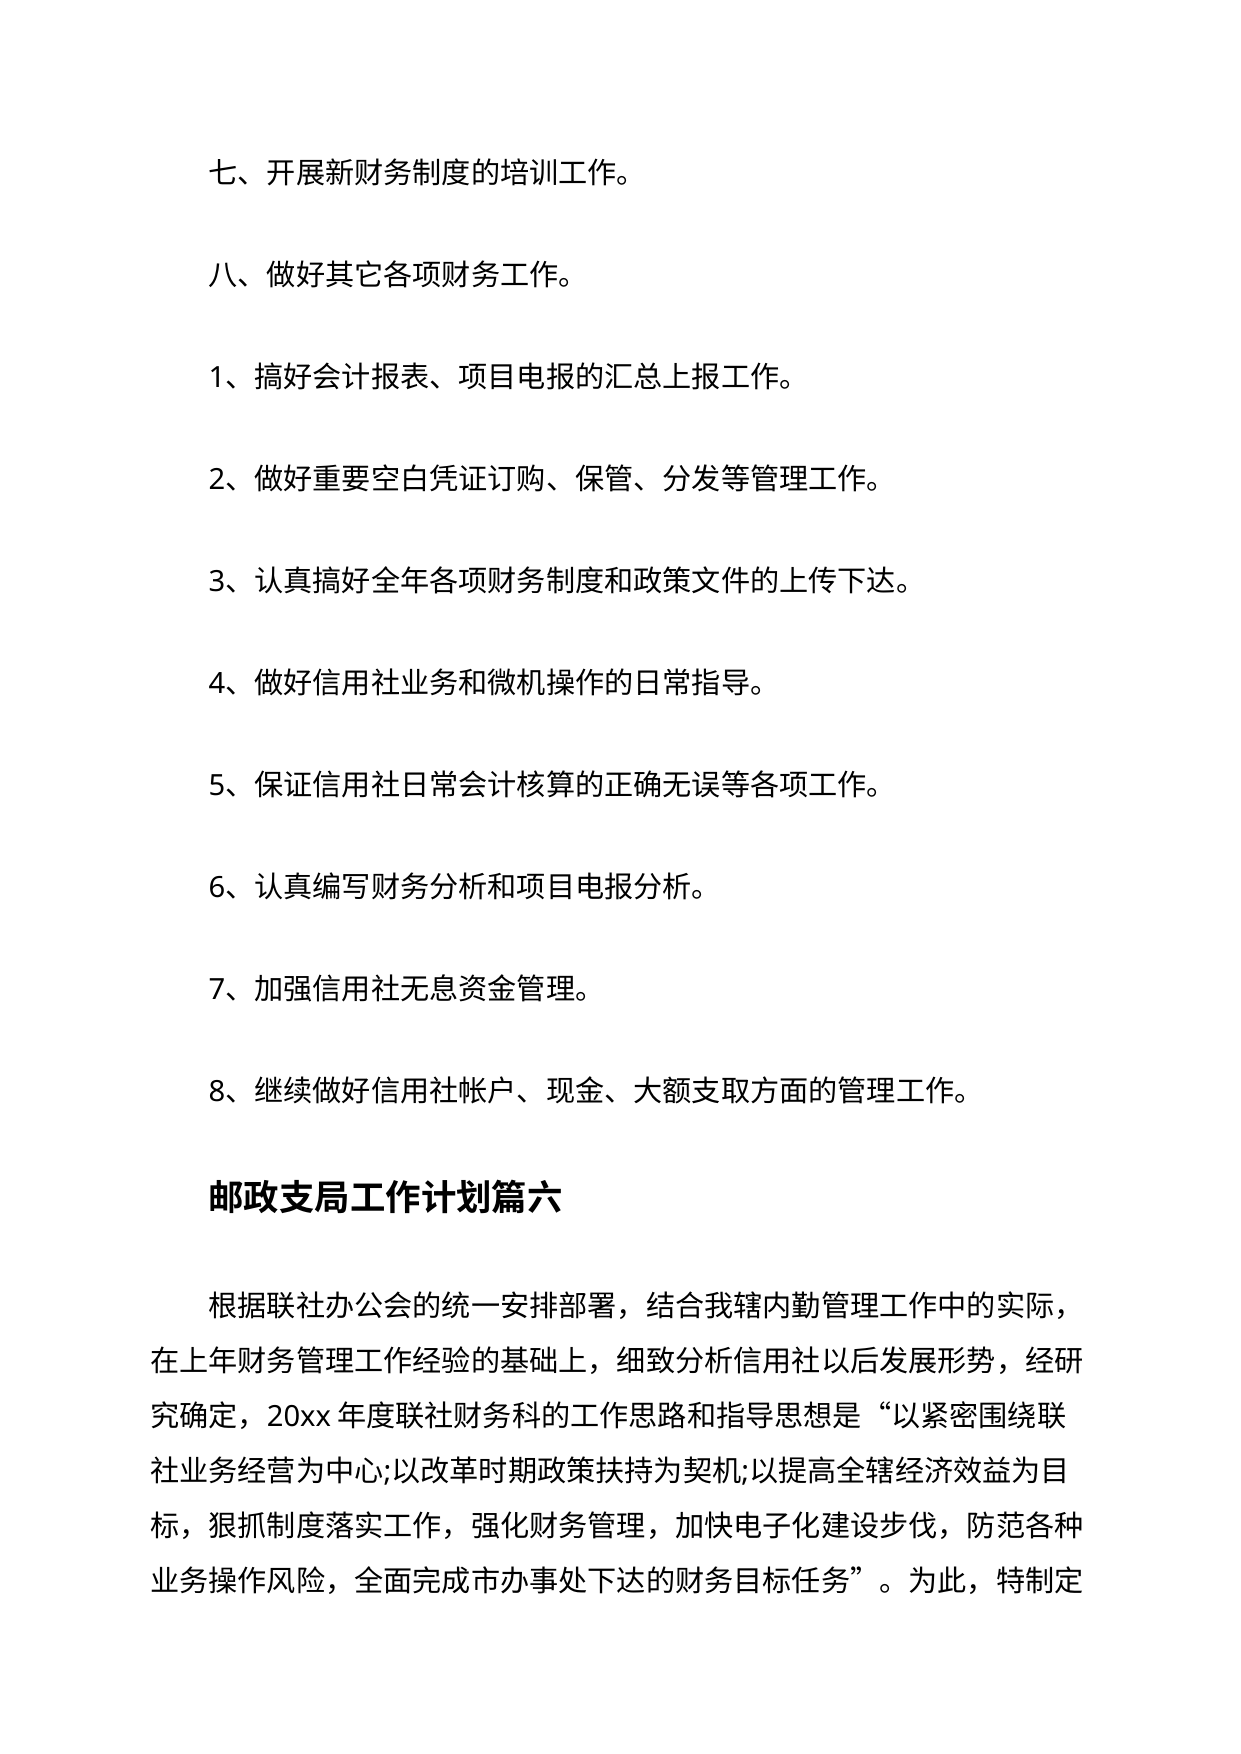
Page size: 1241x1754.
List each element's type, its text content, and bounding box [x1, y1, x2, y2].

text 邮政支局工作计划篇六 [150, 1169, 1090, 1221]
text 7、加强信用社无息资金管理。 [150, 965, 1090, 1008]
text 5、保证信用社日常会计核算的正确无误等各项工作。 [150, 761, 1090, 804]
text 1、搞好会计报表、项目电报的汇总上报工作。 [150, 353, 1090, 396]
text 3、认真搞好全年各项财务制度和政策文件的上传下达。 [150, 557, 1090, 600]
text 6、认真编写财务分析和项目电报分析。 [150, 863, 1090, 906]
text 4、做好信用社业务和微机操作的日常指导。 [150, 659, 1090, 702]
text 2、做好重要空白凭证订购、保管、分发等管理工作。 [150, 456, 1090, 498]
text 8、继续做好信用社帐户、现金、大额支取方面的管理工作。 [150, 1067, 1090, 1110]
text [150, 1283, 1090, 1600]
text 八、做好其它各项财务工作。 [150, 252, 1090, 294]
text 七、开展新财务制度的培训工作。 [150, 150, 1090, 192]
